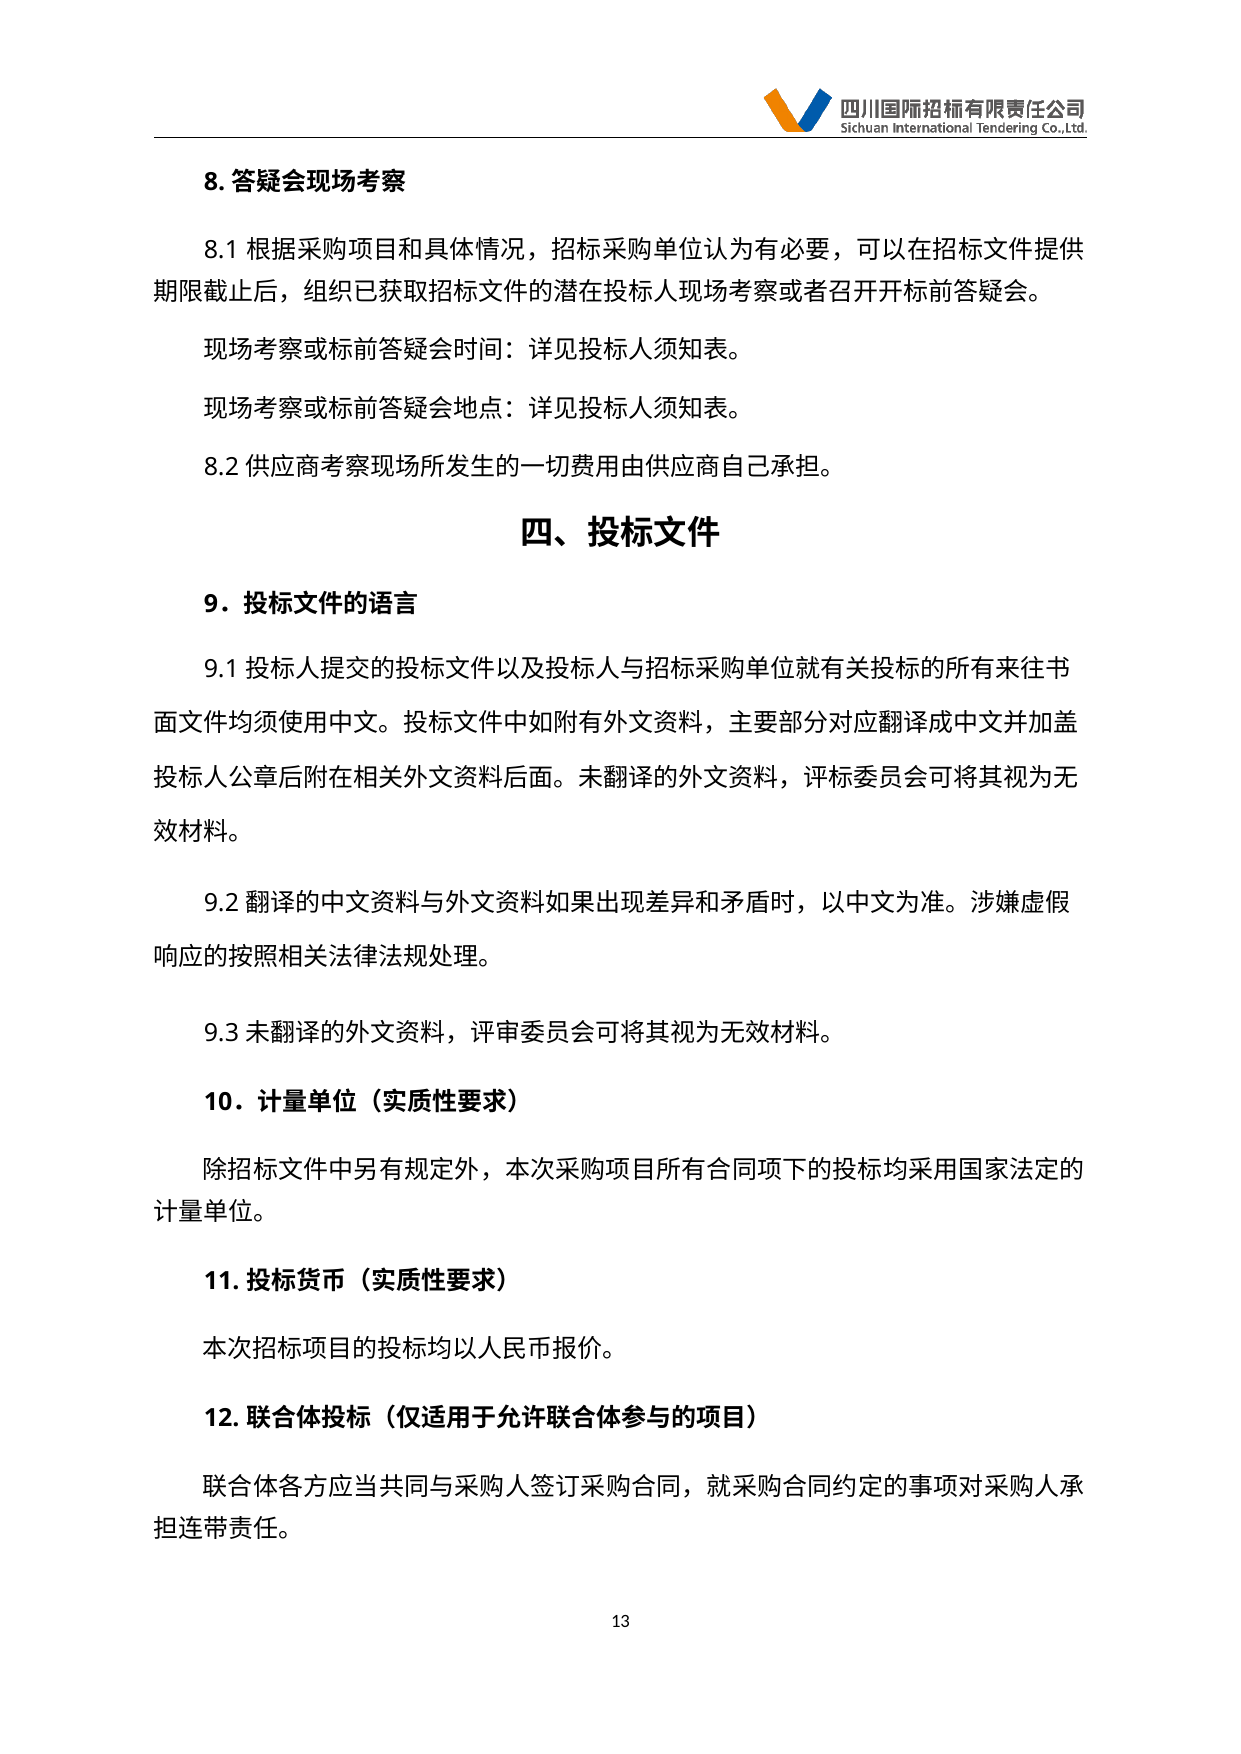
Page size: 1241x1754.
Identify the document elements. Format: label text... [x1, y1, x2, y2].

subtitle 四、投标文件 [153, 511, 1087, 552]
text 9.1 投标人提交的投标文件以及投标人与招标采购单位就有关投标的所有来往书面文件均须使用中文。投标文件中如附有外文资料，主要部分对应翻译成中文并加盖投标人公章后附在相关外文资料后面。未翻译的外文资料，评标委员会可将其视为无效材料。 [153, 648, 1087, 848]
text 本次招标项目的投标均以人民币报价。 [153, 1324, 1087, 1366]
picture [763, 88, 1087, 135]
subtitle 12. 联合体投标（仅适用于允许联合体参与的项目） [153, 1393, 1087, 1435]
subtitle 11. 投标货币（实质性要求） [153, 1256, 1087, 1297]
subtitle 10．计量单位（实质性要求） [153, 1077, 1087, 1118]
text 8.1 根据采购项目和具体情况，招标采购单位认为有必要，可以在招标文件提供期限截止后，组织已获取招标文件的潜在投标人现场考察或者召开开标前答疑会。 [153, 225, 1087, 309]
subtitle 9．投标文件的语言 [153, 579, 1087, 621]
text 现场考察或标前答疑会时间：详见投标人须知表。 [153, 325, 1087, 367]
text 现场考察或标前答疑会地点：详见投标人须知表。 [153, 384, 1087, 425]
text 8.2 供应商考察现场所发生的一切费用由供应商自己承担。 [153, 442, 1087, 484]
text 9.3 未翻译的外文资料，评审委员会可将其视为无效材料。 [153, 1008, 1087, 1049]
text 除招标文件中另有规定外，本次采购项目所有合同项下的投标均采用国家法定的计量单位。 [153, 1145, 1087, 1229]
text 9.2 翻译的中文资料与外文资料如果出现差异和矛盾时，以中文为准。涉嫌虚假响应的按照相关法律法规处理。 [153, 882, 1087, 973]
subtitle 8. 答疑会现场考察 [153, 157, 1087, 198]
text 联合体各方应当共同与采购人签订采购合同，就采购合同约定的事项对采购人承担连带责任。 [153, 1462, 1087, 1545]
